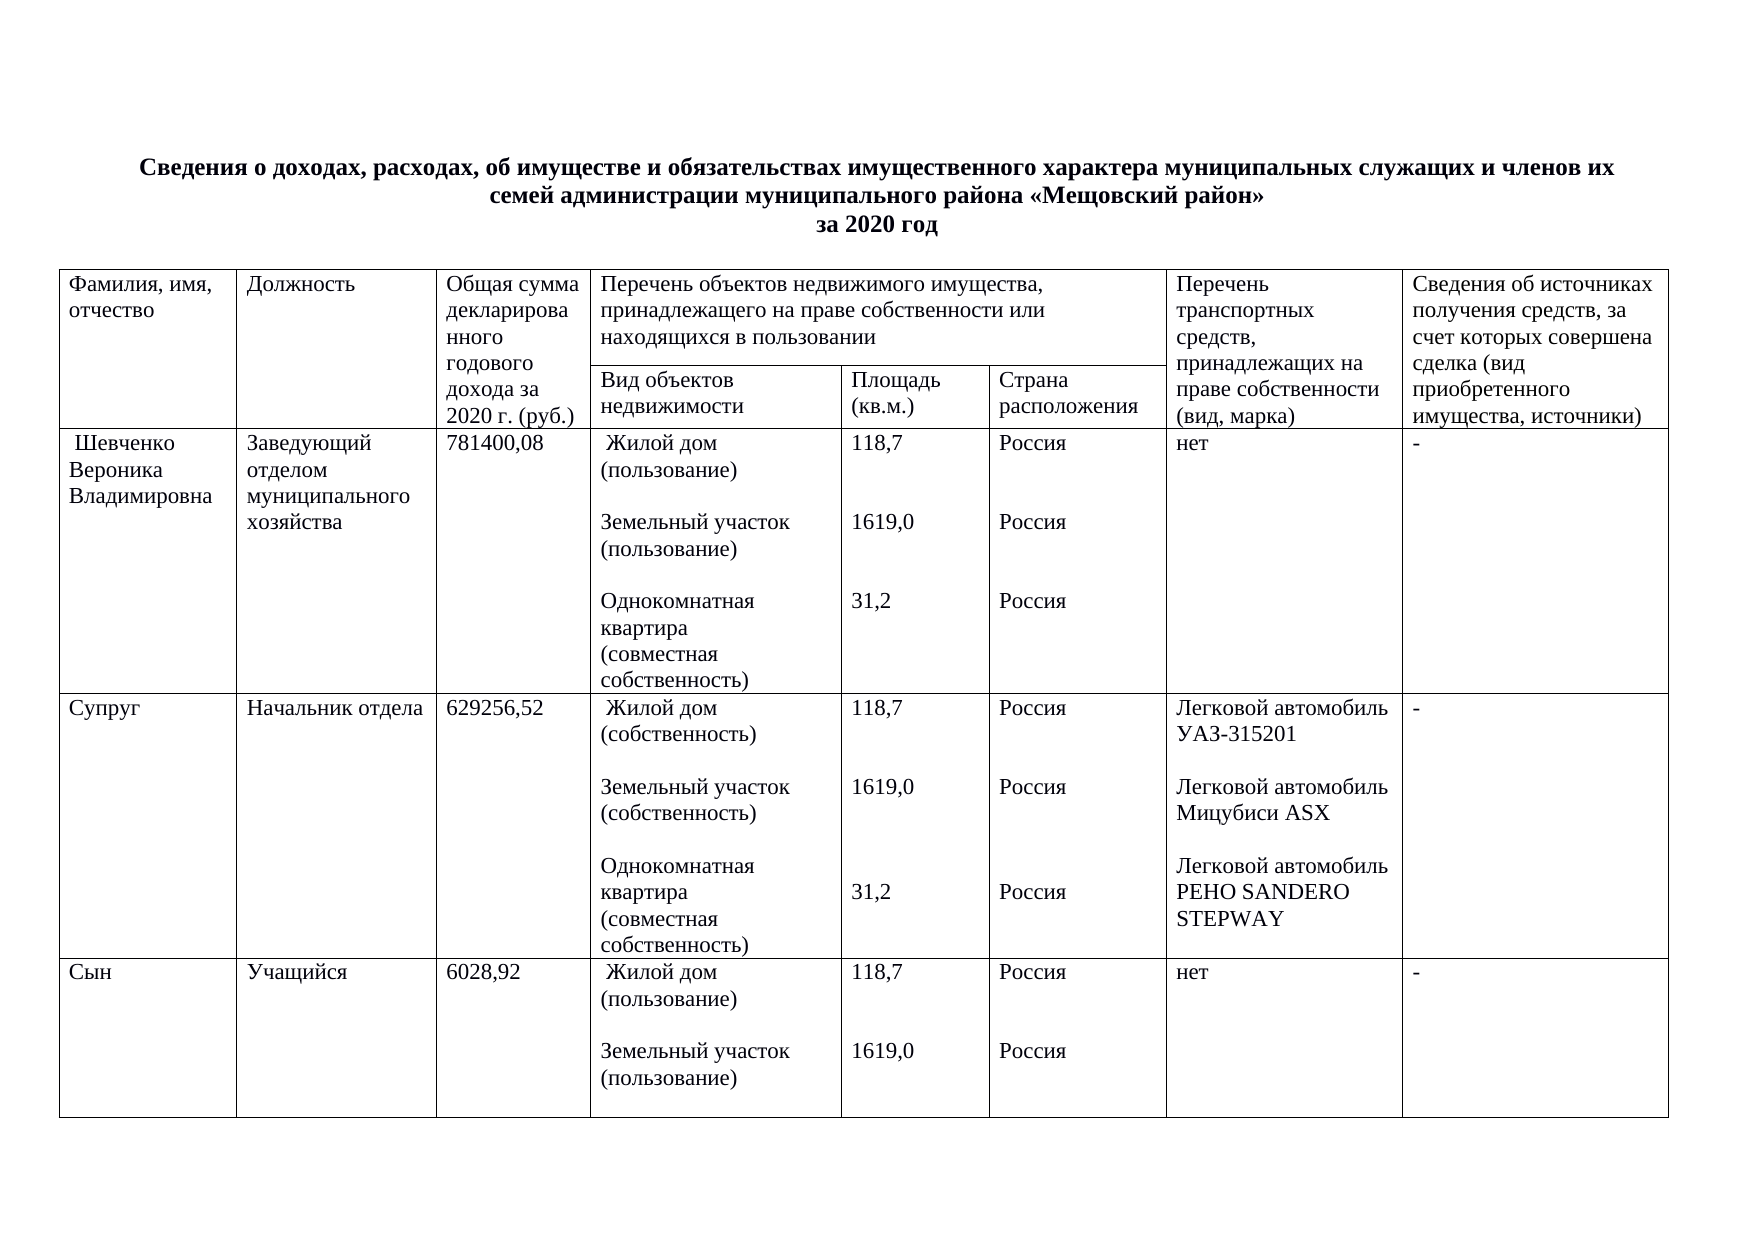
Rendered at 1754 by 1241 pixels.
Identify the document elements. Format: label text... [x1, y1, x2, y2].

table_cell Россия Россия Россия [990, 429, 1166, 693]
text Сведения о доходах, расходах, об имуществе и обязательствах имущественного характера муниципальных служащих и членов их семей администрации муниципального района «Мещовский район» [118, 152, 1636, 209]
table_cell Площадь (кв.м.) [842, 366, 989, 428]
table_header Фамилия, имя, отчество [60, 270, 236, 428]
table_cell Легковой автомобиль УАЗ-315201 Легковой автомобиль Мицубиси ASX Легковой автомобиль РЕНО SANDERO STEPWAY [1167, 694, 1402, 957]
table_cell Жилой дом (собственность) Земельный участок (собственность) Однокомнатная квартира (совместная собственность) [591, 694, 841, 957]
table_header Общая сумма декларированного годового дохода за 2020 г. (руб.) [437, 270, 590, 428]
table_cell Жилой дом (пользование) Земельный участок (пользование) [591, 959, 841, 1117]
table_header Перечень транспортных средств, принадлежащих на праве собственности (вид, марка) [1167, 270, 1402, 428]
table_cell Россия Россия [990, 959, 1166, 1117]
table_cell Начальник отдела [237, 694, 436, 957]
table_cell Супруг [60, 694, 236, 957]
table_cell нет [1167, 429, 1402, 693]
table_header Сведения об источниках получения средств, за счет которых совершена сделка (вид приобретенного имущества, источники) [1403, 270, 1668, 428]
table_cell Вид объектов недвижимости [591, 366, 841, 428]
table_cell 118,7 1619,0 31,2 [842, 694, 989, 957]
table_cell нет [1167, 959, 1402, 1117]
table_cell Страна расположения [990, 366, 1166, 428]
table_cell Россия Россия Россия [990, 694, 1166, 957]
table_cell 118,7 1619,0 31,2 [842, 429, 989, 693]
table_cell 118,7 1619,0 [842, 959, 989, 1117]
table_cell Шевченко Вероника Владимировна [60, 429, 236, 693]
text за 2020 год [118, 209, 1636, 238]
table_header Должность [237, 270, 436, 428]
table_cell - [1403, 429, 1668, 693]
table_cell Жилой дом (пользование) Земельный участок (пользование) Однокомнатная квартира (совместная собственность) [591, 429, 841, 693]
table_cell 629256,52 [437, 694, 590, 957]
table_cell Учащийся [237, 959, 436, 1117]
table_cell - [1403, 694, 1668, 957]
table_header Перечень объектов недвижимого имущества, принадлежащего на праве собственности или находящихся в пользовании [591, 270, 1166, 365]
table_cell 6028,92 [437, 959, 590, 1117]
table_cell 781400,08 [437, 429, 590, 693]
table_cell Заведующий отделом муниципального хозяйства [237, 429, 436, 693]
table_cell - [1403, 959, 1668, 1117]
table_cell Сын [60, 959, 236, 1117]
